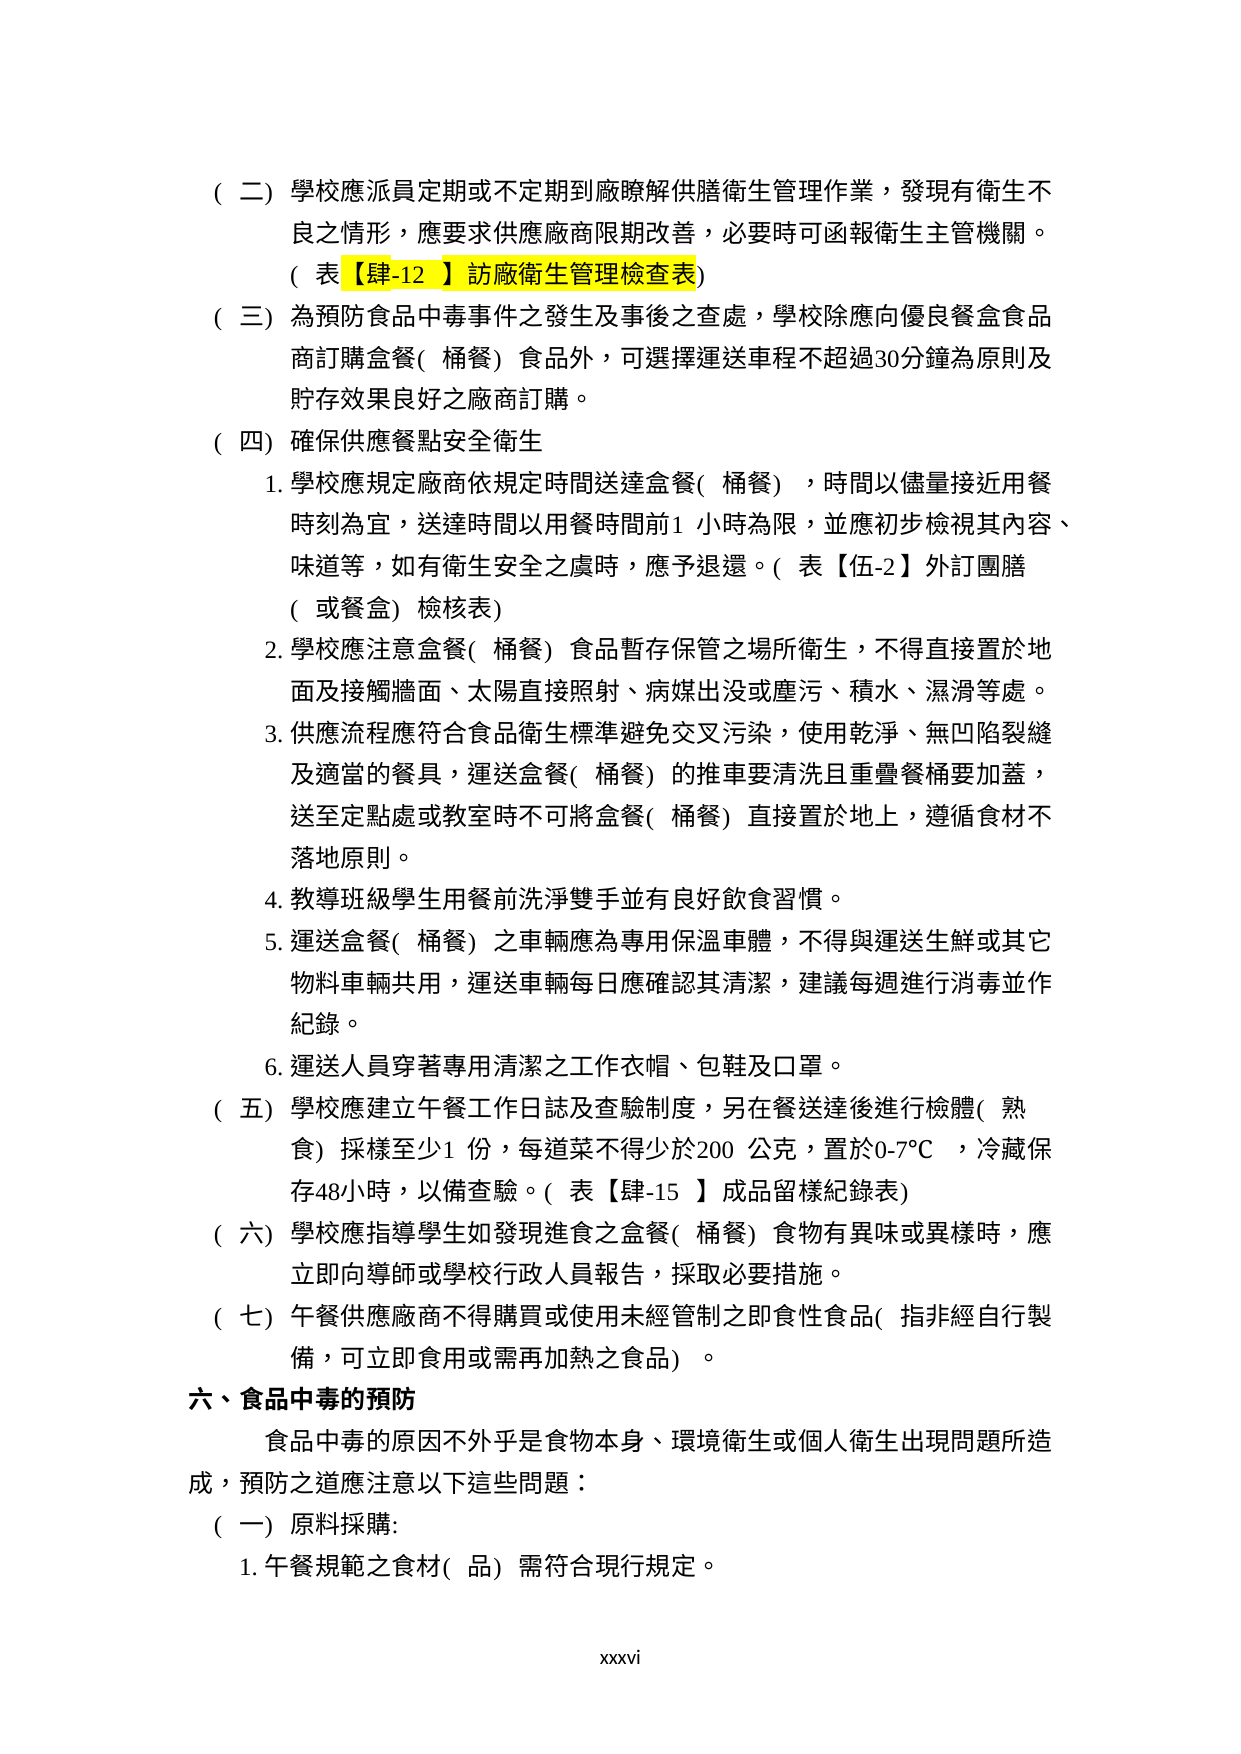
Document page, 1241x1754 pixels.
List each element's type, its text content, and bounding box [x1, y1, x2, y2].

text 2.學校應注意盒餐(桶餐)食品暫存保管之場所衛生，不得直接置於地面及接觸牆面、太陽直接照射、病媒出没或塵污、積水、濕滑等處。 [239, 627, 1052, 710]
text (二)學校應派員定期或不定期到廠瞭解供膳衛生管理作業，發現有衛生不良之情形，應要求供應廠商限期改善，必要時可函報衛生主管機關。(表【肆-12】訪廠衛生管理檢查表) [213, 169, 1052, 294]
text (七)午餐供應廠商不得購買或使用未經管制之即食性食品(指非經自行製備，可立即食用或需再加熱之食品)。 [213, 1294, 1052, 1377]
text (一)原料採購: [213, 1502, 1052, 1544]
text 5.運送盒餐(桶餐)之車輛應為專用保溫車體，不得與運送生鮮或其它物料車輛共用，運送車輛每日應確認其清潔，建議每週進行消毒並作紀錄。 [239, 919, 1052, 1044]
text (三)為預防食品中毒事件之發生及事後之查處，學校除應向優良餐盒食品商訂購盒餐(桶餐)食品外，可選擇運送車程不超過30分鐘為原則及貯存效果良好之廠商訂購。 [213, 294, 1052, 419]
text 食品中毒的原因不外乎是食物本身、環境衛生或個人衛生出現問題所造成，預防之道應注意以下這些問題： [188, 1419, 1052, 1502]
text 4.教導班級學生用餐前洗淨雙手並有良好飲食習慣。 [239, 877, 1052, 919]
text (六)學校應指導學生如發現進食之盒餐(桶餐)食物有異味或異樣時，應立即向導師或學校行政人員報告，採取必要措施。 [213, 1210, 1052, 1294]
text 6.運送人員穿著專用清潔之工作衣帽、包鞋及口罩。 [239, 1044, 1052, 1085]
text 1.學校應規定廠商依規定時間送達盒餐(桶餐)，時間以儘量接近用餐時刻為宜，送達時間以用餐時間前1小時為限，並應初步檢視其內容、味道等，如有衛生安全之虞時，應予退還。(表【伍-2】外訂團膳(或餐盒)檢核表) [239, 460, 1052, 627]
text 3.供應流程應符合食品衛生標準避免交叉污染，使用乾淨、無凹陷裂縫及適當的餐具，運送盒餐(桶餐)的推車要清洗且重疊餐桶要加蓋，送至定點處或教室時不可將盒餐(桶餐)直接置於地上，遵循食材不落地原則。 [239, 710, 1052, 877]
text 1.午餐規範之食材(品)需符合現行規定。 [238, 1544, 1052, 1585]
text (四)確保供應餐點安全衛生 [213, 419, 1052, 460]
text (五)學校應建立午餐工作日誌及查驗制度，另在餐送達後進行檢體(熟食)採樣至少1份，每道菜不得少於200公克，置於0-7℃，冷藏保存48小時，以備查驗。(表【肆-15】成品留樣紀錄表) [213, 1085, 1052, 1210]
text 六、食品中毒的預防 [188, 1377, 1052, 1419]
